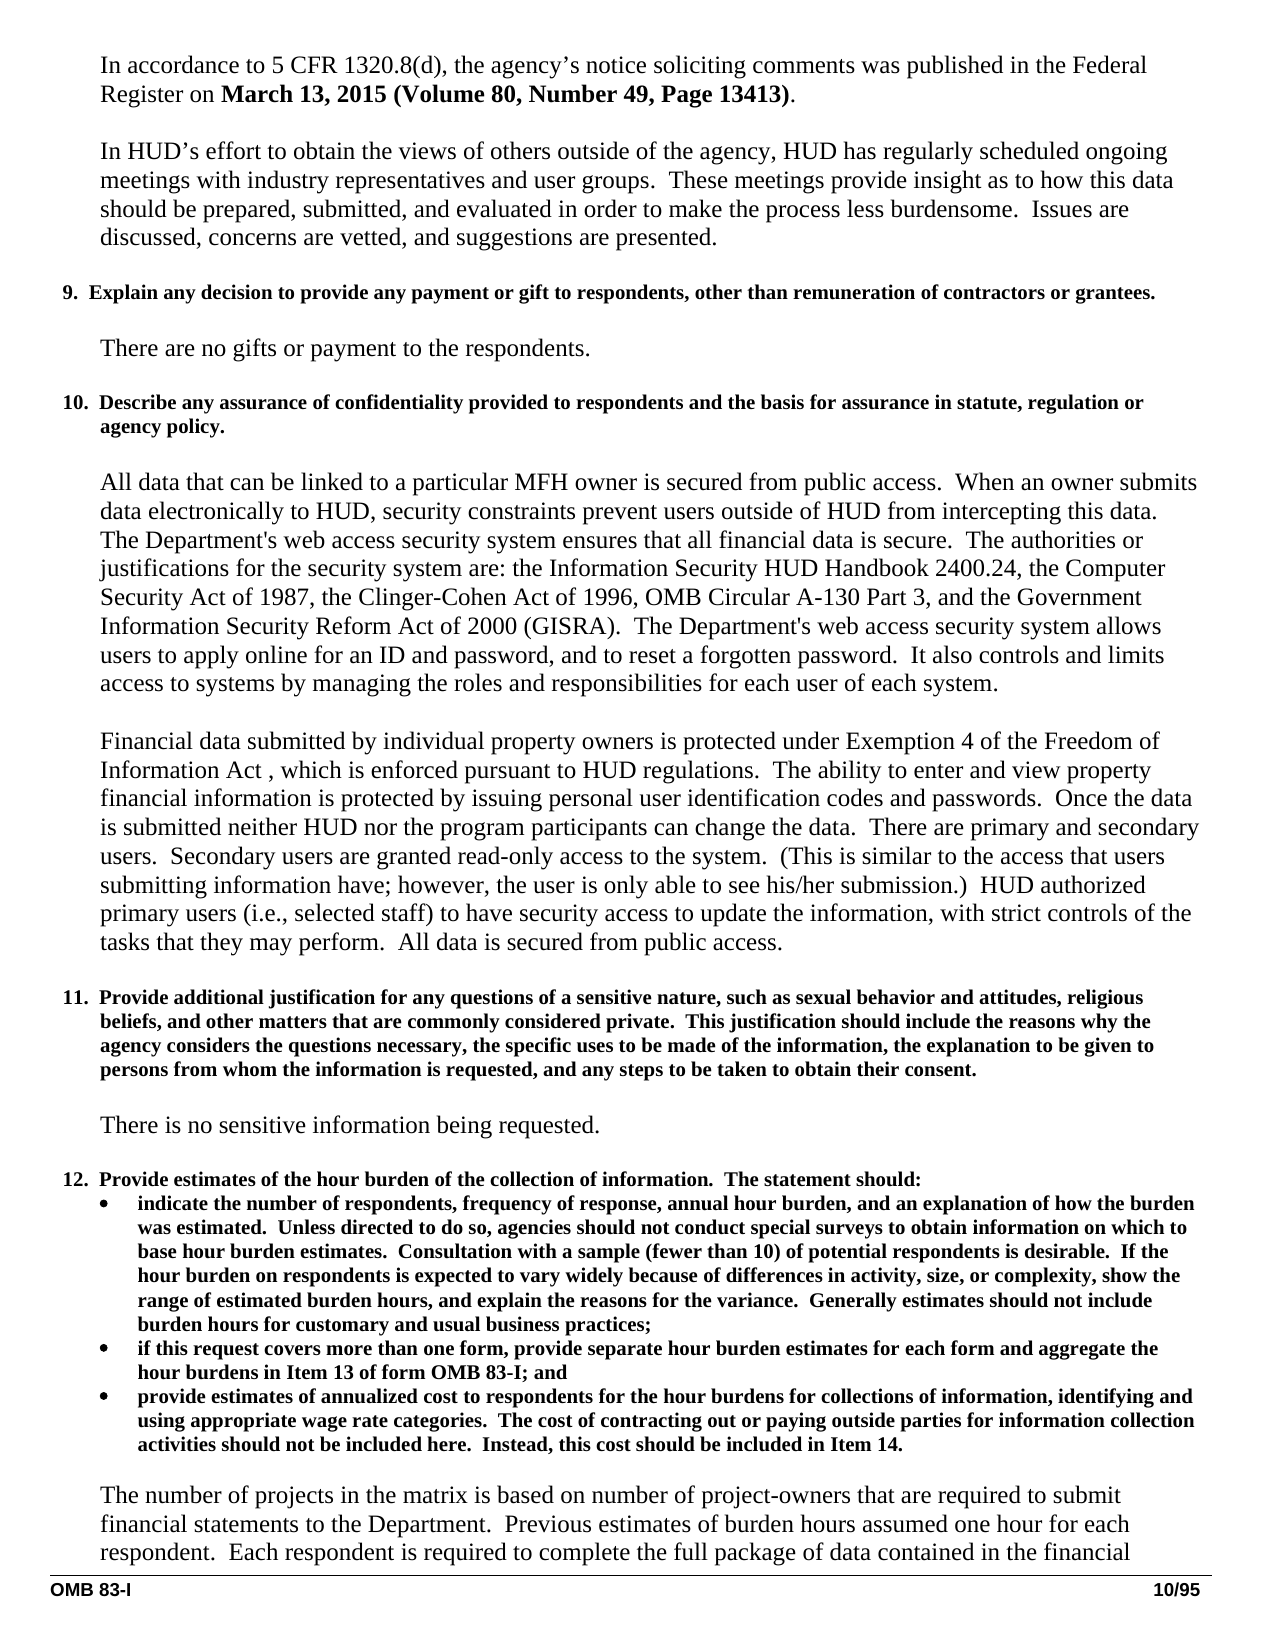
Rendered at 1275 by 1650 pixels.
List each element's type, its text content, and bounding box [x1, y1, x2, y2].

list indicate the number of respondents, frequency of response, annual hour burden, and an explanation of how the burden was estimated. Unless directed to do so, agencies should not conduct special surveys to obtain information on which to base hour burden estimates. Consultation with a sample (fewer than 10) of potential respondents is desirable. If the hour burden on respondents is expected to vary widely because of differences in activity, size, or complexity, show the range of estimated burden hours, and explain the reasons for the variance. Generally estimates should not include burden hours for customary and usual business practices; [100, 1191, 1200, 1336]
text All data that can be linked to a particular MFH owner is secured from public access. When an owner submits data electronically to HUD, security constraints prevent users outside of HUD from intercepting this data. The Department's web access security system ensures that all financial data is secure. The authorities or justifications for the security system are: the Information Security HUD Handbook 2400.24, the Computer Security Act of 1987, the Clinger-Cohen Act of 1996, OMB Circular A-130 Part 3, and the Government Information Security Reform Act of 2000 (GISRA). The Department's web access security system allows users to apply online for an ID and password, and to reset a forgotten password. It also controls and limits access to systems by managing the roles and responsibilities for each user of each system. [100, 467, 1200, 697]
list 11. Provide additional justification for any questions of a sensitive nature, such as sexual behavior and attitudes, religious beliefs, and other matters that are commonly considered private. This justification should include the reasons why the agency considers the questions necessary, the specific uses to be made of the information, the explanation to be given to persons from whom the information is requested, and any steps to be taken to obtain their consent. [62, 985, 1200, 1081]
text In HUD’s effort to obtain the views of others outside of the agency, HUD has regularly scheduled ongoing meetings with industry representatives and user groups. These meetings provide insight as to how this data should be prepared, submitted, and evaluated in order to make the process less burdensome. Issues are discussed, concerns are vetted, and suggestions are presented. [100, 136, 1200, 251]
text In accordance to 5 CFR 1320.8(d), the agency’s notice soliciting comments was published in the Federal Register on March 13, 2015 (Volume 80, Number 49, Page 13413). [100, 50, 1200, 107]
text There is no sensitive information being requested. [100, 1110, 1200, 1138]
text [100, 1480, 1200, 1566]
list 12. Provide estimates of the hour burden of the collection of information. The statement should: [62, 1167, 1200, 1191]
list if this request covers more than one form, provide separate hour burden estimates for each form and aggregate the hour burdens in Item 13 of form OMB 83-I; and [100, 1336, 1200, 1384]
list 9. Explain any decision to provide any payment or gift to respondents, other than remuneration of contractors or grantees. [62, 280, 1200, 304]
list provide estimates of annualized cost to respondents for the hour burdens for collections of information, identifying and using appropriate wage rate categories. The cost of contracting out or paying outside parties for information collection activities should not be included here. Instead, this cost should be included in Item 14. [100, 1384, 1200, 1456]
text Financial data submitted by individual property owners is protected under Exemption 4 of the Freedom of Information Act , which is enforced pursuant to HUD regulations. The ability to enter and view property financial information is protected by issuing personal user identification codes and passwords. Once the data is submitted neither HUD nor the program participants can change the data. There are primary and secondary users. Secondary users are granted read-only access to the system. (This is similar to the access that users submitting information have; however, the user is only able to see his/her submission.) HUD authorized primary users (i.e., selected staff) to have security access to update the information, with strict controls of the tasks that they may perform. All data is secured from public access. [100, 726, 1200, 956]
text There are no gifts or payment to the respondents. [100, 333, 1200, 362]
list 10. Describe any assurance of confidentiality provided to respondents and the basis for assurance in statute, regulation or agency policy. [62, 390, 1200, 438]
